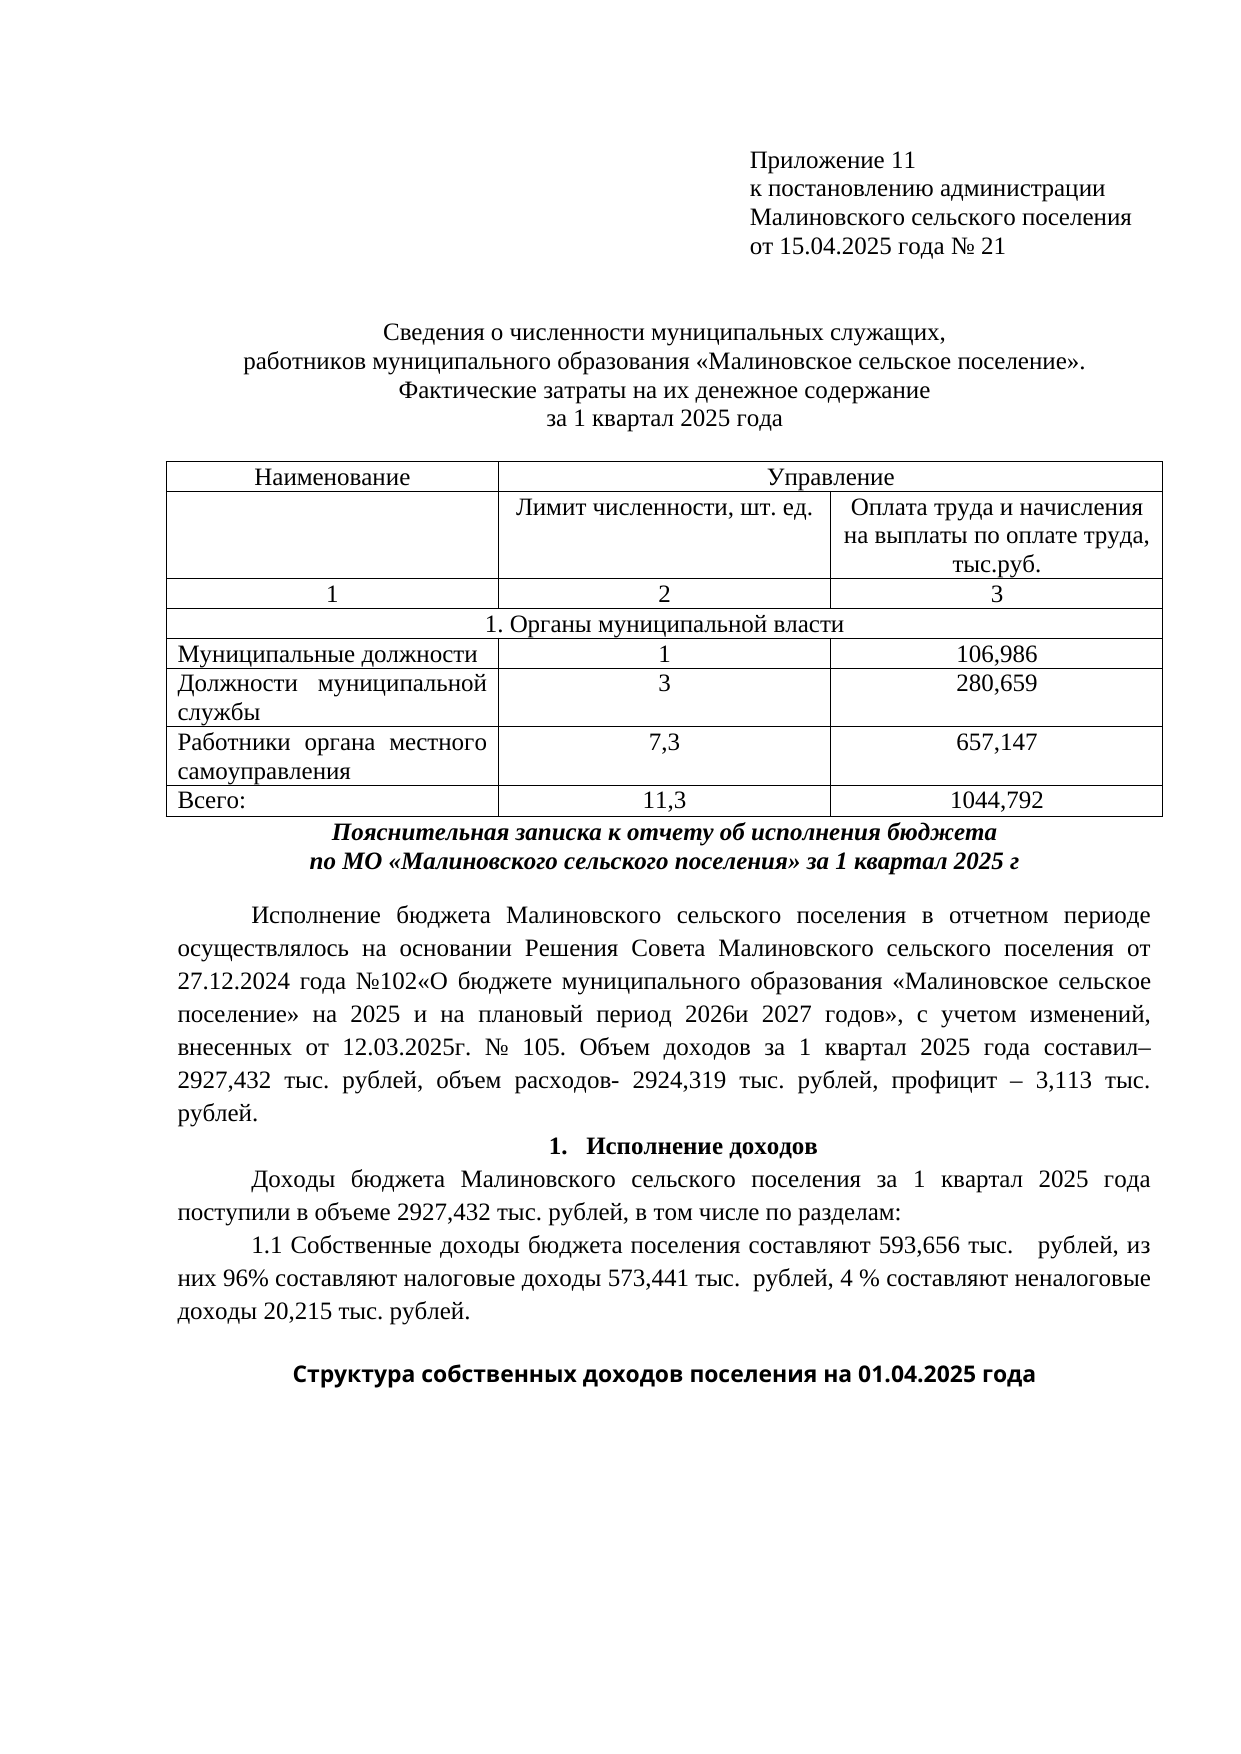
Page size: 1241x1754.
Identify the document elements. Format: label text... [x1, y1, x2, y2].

text 1.1 Собственные доходы бюджета поселения составляют 593,656 тыс. рублей, из них 96% составляют налоговые доходы 573,441 тыс. рублей, 4 % составляют неналоговые доходы 20,215 тыс. рублей. [177, 1230, 1152, 1325]
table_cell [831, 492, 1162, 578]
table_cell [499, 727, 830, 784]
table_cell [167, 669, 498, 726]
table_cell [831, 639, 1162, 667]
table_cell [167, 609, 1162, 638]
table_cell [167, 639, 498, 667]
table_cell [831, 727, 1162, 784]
text Исполнение бюджета Малиновского сельского поселения в отчетном периоде осуществлялось на основании Решения Совета Малиновского сельского поселения от 27.12.2024 года №102«О бюджете муниципального образования «Малиновское сельское поселение» на 2025 и на плановый период 2026и 2027 годов», с учетом изменений, внесенных от 12.03.2025г. № 105. Объем доходов за 1 квартал 2025 года составил–2927,432 тыс. рублей, объем расходов- 2924,319 тыс. рублей, профицит – 3,113 тыс. рублей. [177, 900, 1152, 1127]
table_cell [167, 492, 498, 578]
subtitle Пояснительная записка к отчету об исполнения бюджета [177, 817, 1152, 846]
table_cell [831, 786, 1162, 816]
list Исполнение доходов [215, 1131, 1152, 1160]
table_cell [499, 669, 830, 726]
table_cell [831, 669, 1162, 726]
text Фактические затраты на их денежное содержание [177, 375, 1152, 403]
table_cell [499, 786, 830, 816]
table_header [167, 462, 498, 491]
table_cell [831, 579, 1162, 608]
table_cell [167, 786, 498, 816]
text Структура собственных доходов поселения на 01.04.2025 года [177, 1358, 1152, 1389]
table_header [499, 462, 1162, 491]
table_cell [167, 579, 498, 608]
text за 1 квартал 2025 года [177, 403, 1152, 432]
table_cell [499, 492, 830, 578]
text работников муниципального образования «Малиновское сельское поселение». [177, 346, 1152, 375]
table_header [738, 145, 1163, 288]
text Сведения о численности муниципальных служащих, [177, 317, 1152, 346]
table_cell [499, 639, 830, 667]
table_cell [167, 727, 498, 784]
text Доходы бюджета Малиновского сельского поселения за 1 квартал 2025 года поступили в объеме 2927,432 тыс. рублей, в том числе по разделам: [177, 1164, 1152, 1226]
text по МО «Малиновского сельского поселения» за 1 квартал 2025 г [177, 846, 1152, 875]
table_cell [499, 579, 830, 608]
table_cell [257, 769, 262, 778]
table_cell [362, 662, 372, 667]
